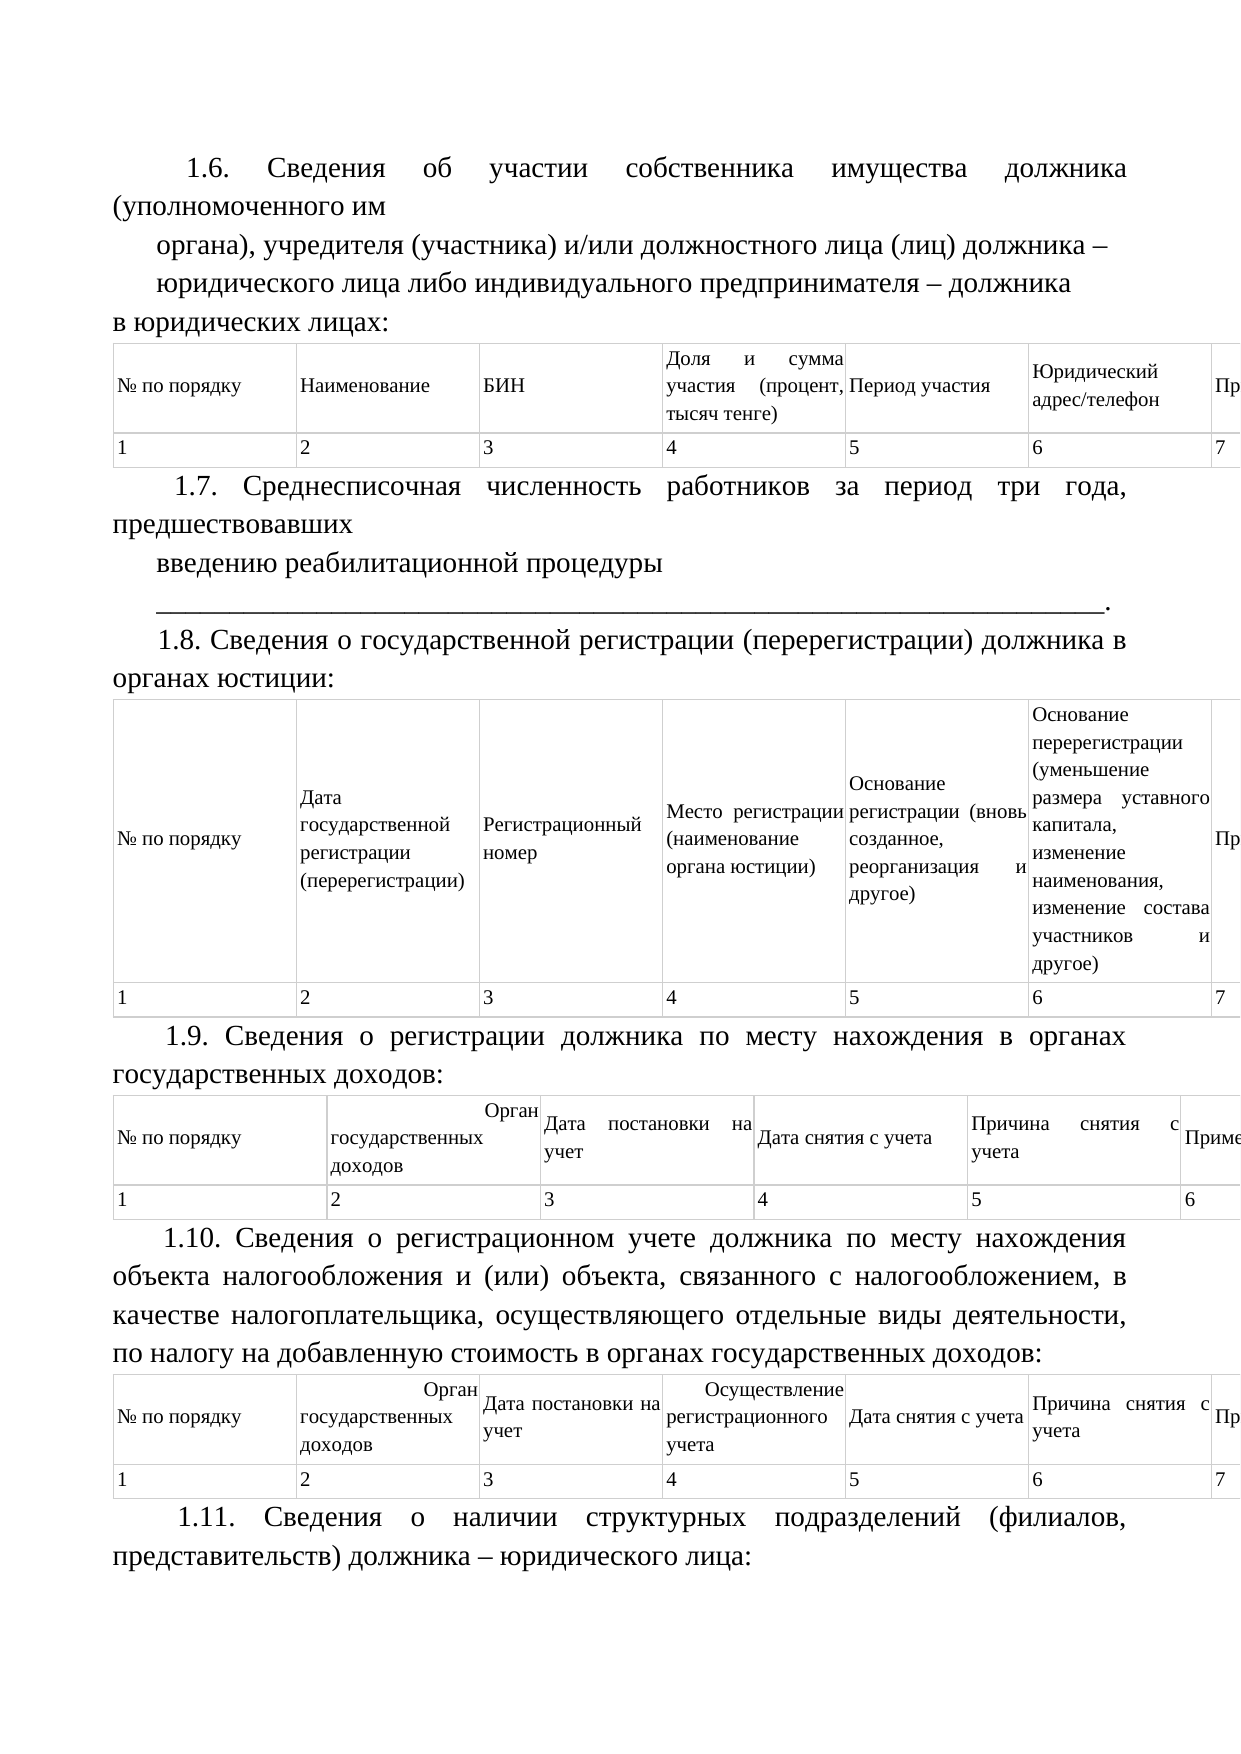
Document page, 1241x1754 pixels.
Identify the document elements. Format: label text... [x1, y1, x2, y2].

table_header Осуществление регистрационного учета [663, 1375, 845, 1464]
table_header Причина снятия с учета [1029, 1375, 1211, 1464]
table_header Место регистрации (наименование органа юстиции) [663, 700, 845, 982]
table_cell 3 [480, 983, 662, 1016]
text введению реабилитационной процедуры [112, 545, 1128, 578]
table_cell 4 [755, 1186, 967, 1219]
table_header № по порядку [114, 700, 296, 982]
table_header Примечание [1212, 1375, 1240, 1464]
table_cell 2 [328, 1186, 540, 1219]
table_cell 2 [297, 434, 479, 467]
table_cell 6 [1029, 983, 1211, 1016]
table_cell 7 [1212, 983, 1240, 1016]
table_header Юридический адрес/телефон [1029, 344, 1211, 432]
table_cell 7 [1212, 1465, 1240, 1498]
table_cell 4 [663, 434, 845, 467]
table_cell 5 [846, 434, 1028, 467]
table_cell 1 [114, 1465, 296, 1498]
table_cell 6 [1029, 434, 1211, 467]
text юридического лица либо индивидуального предпринимателя – должника [112, 266, 1128, 299]
table_header Наименование [297, 344, 479, 432]
table_header Дата снятия с учета [755, 1096, 967, 1184]
text 1.8. Сведения о государственной регистрации (перерегистрации) должника в органах юстиции: [112, 622, 1128, 694]
table_cell 6 [1029, 1465, 1211, 1498]
table_cell 4 [663, 1465, 845, 1498]
text в юридических лицах: [112, 304, 1128, 338]
text 1.11. Сведения о наличии структурных подразделений (филиалов, представительств) должника – юридического лица: [112, 1499, 1128, 1571]
table_cell 5 [846, 983, 1028, 1016]
text 1.9. Сведения о регистрации должника по месту нахождения в органах государственных доходов: [112, 1018, 1128, 1090]
table_header Основание регистрации (вновь созданное, реорганизация и другое) [846, 700, 1028, 982]
table_header № по порядку [114, 1375, 296, 1464]
table_header Причина снятия с учета [968, 1096, 1180, 1184]
table_header Дата снятия с учета [846, 1375, 1028, 1464]
table_header Доля и сумма участия (процент, тысяч тенге) [663, 344, 845, 432]
text _________________________________________________________________. [112, 583, 1128, 617]
table_cell 1 [114, 983, 296, 1016]
table_header Орган государственных доходов [328, 1096, 540, 1184]
table_cell 2 [297, 983, 479, 1016]
table_header Примечание [1212, 700, 1240, 982]
text органа), учредителя (участника) и/или должностного лица (лиц) должника – [112, 227, 1128, 261]
text 1.6. Сведения об участии собственника имущества должника (уполномоченного им [112, 150, 1128, 222]
table_cell 3 [480, 434, 662, 467]
table_cell 3 [480, 1465, 662, 1498]
table_header Орган государственных доходов [297, 1375, 479, 1464]
table_cell 1 [114, 434, 296, 467]
table_cell 1 [114, 1186, 326, 1219]
table_cell 6 [1181, 1186, 1240, 1219]
table_header Примечание [1212, 344, 1240, 432]
table_header Период участия [846, 344, 1028, 432]
table_header Дата постановки на учет [480, 1375, 662, 1464]
text 1.7. Среднесписочная численность работников за период три года, предшествовавших [112, 468, 1128, 540]
table_header Примечание [1181, 1096, 1240, 1184]
table_header Основание перерегистрации (уменьшение размера уставного капитала, изменение наименования, изменение состава участников и другое) [1029, 700, 1211, 982]
table_cell 5 [968, 1186, 1180, 1219]
table_cell 7 [1212, 434, 1240, 467]
table_cell 3 [541, 1186, 753, 1219]
table_header Регистрационный номер [480, 700, 662, 982]
table_header БИН [480, 344, 662, 432]
table_cell 2 [297, 1465, 479, 1498]
table_cell 4 [663, 983, 845, 1016]
table_cell 5 [846, 1465, 1028, 1498]
table_header Дата постановки на учет [541, 1096, 753, 1184]
table_header № по порядку [114, 344, 296, 432]
text 1.10. Сведения о регистрационном учете должника по месту нахождения объекта налогообложения и (или) объекта, связанного с налогообложением, в качестве налогоплательщика, осуществляющего отдельные виды деятельности, по налогу на добавленную стоимость в органах государственных доходов: [112, 1220, 1128, 1369]
table_header Дата государственной регистрации (перерегистрации) [297, 700, 479, 982]
table_header № по порядку [114, 1096, 326, 1184]
